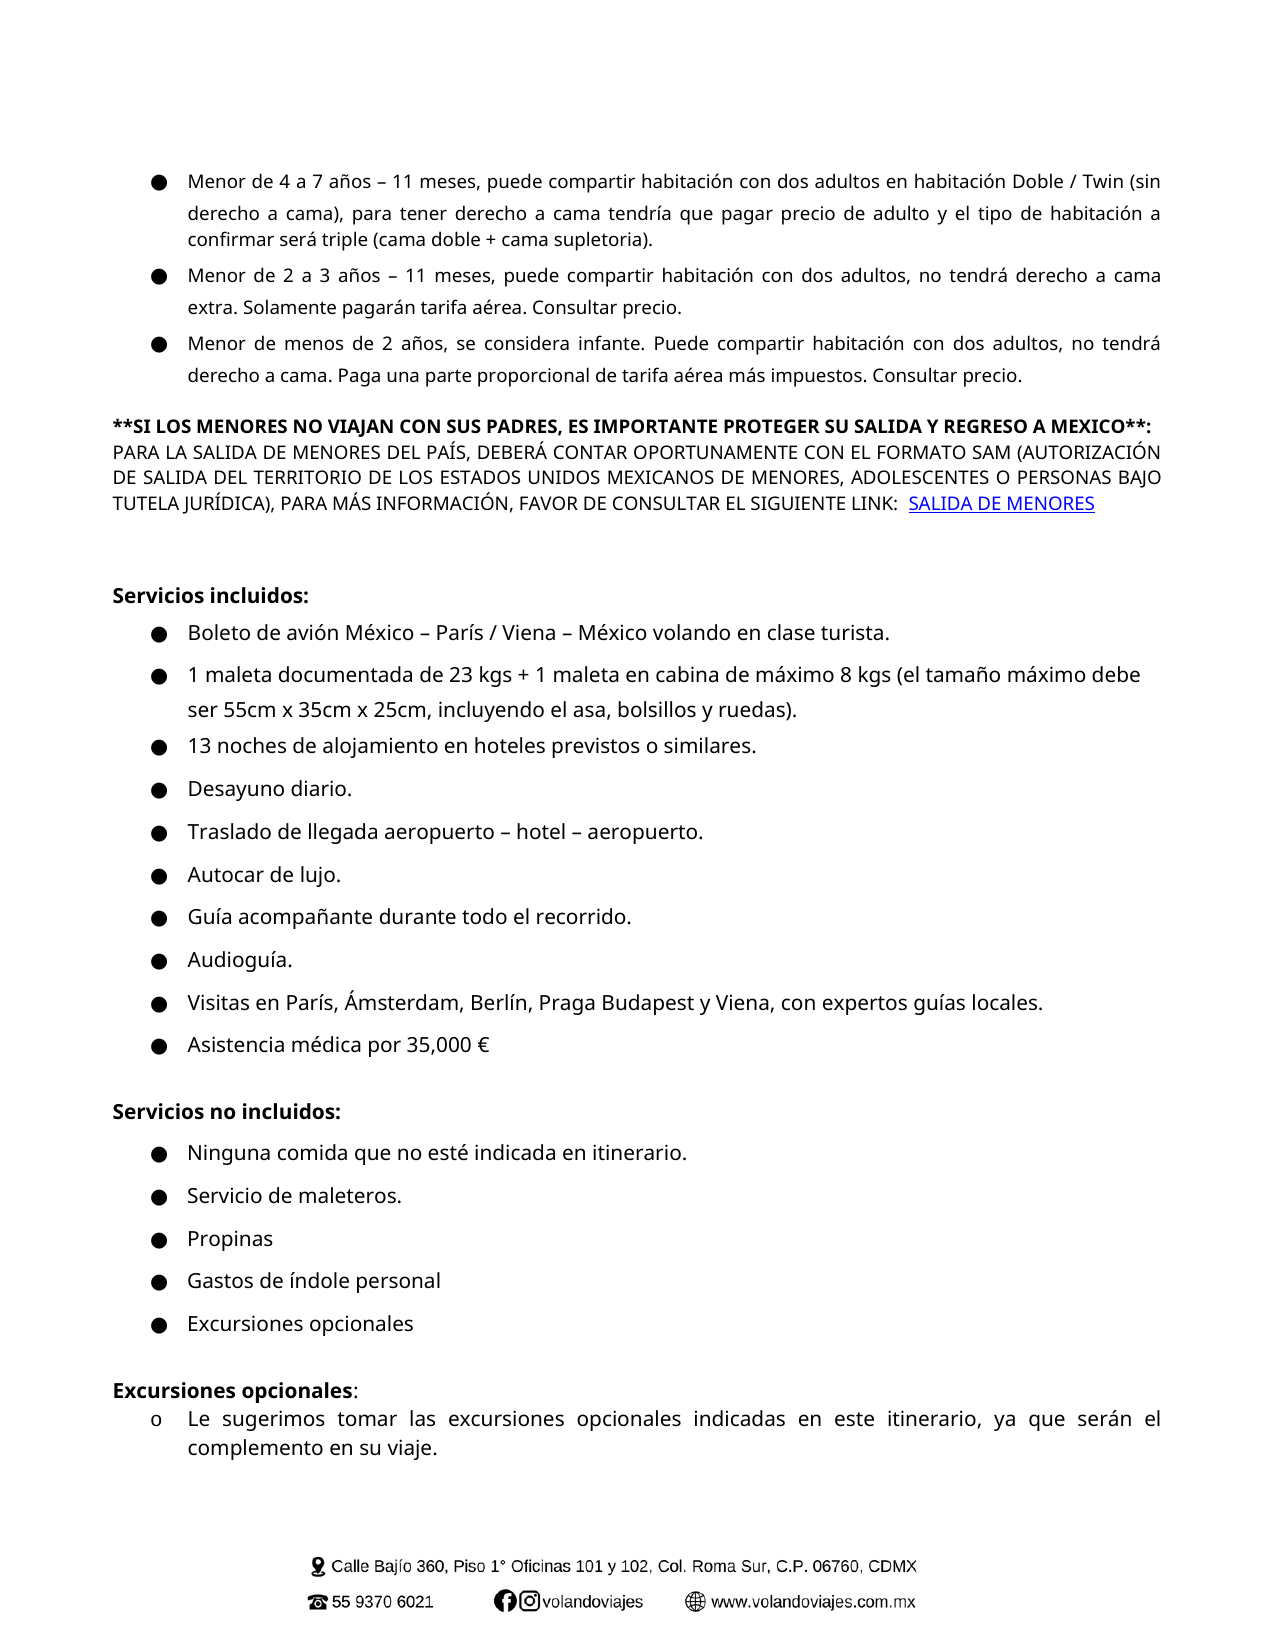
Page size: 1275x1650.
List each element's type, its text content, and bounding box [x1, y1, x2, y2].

list Menor de 2 a 3 años – 11 meses, puede compartir habitación con dos adultos, no tendrá derecho a cama extra. Solamente pagarán tarifa aérea. Consultar precio. [150, 252, 1162, 320]
list Gastos de índole personal [150, 1258, 1162, 1301]
list Boleto de avión México – París / Viena – México volando en clase turista. [150, 609, 1162, 652]
text Servicios no incluidos: [112, 1097, 1162, 1126]
list Asistencia médica por 35,000 € [150, 1022, 1162, 1065]
text **SI LOS MENORES NO VIAJAN CON SUS PADRES, ES IMPORTANTE PROTEGER SU SALIDA Y REGRESO A MEXICO**: [112, 413, 1162, 439]
list Menor de 4 a 7 años – 11 meses, puede compartir habitación con dos adultos en habitación Doble / Twin (sin derecho a cama), para tener derecho a cama tendría que pagar precio de adulto y el tipo de habitación a confirmar será triple (cama doble + cama supletoria). [150, 158, 1162, 252]
picture [263, 1537, 969, 1629]
list Traslado de llegada aeropuerto – hotel – aeropuerto. [150, 808, 1162, 851]
list Desayuno diario. [150, 766, 1162, 808]
text PARA LA SALIDA DE MENORES DEL PAÍS, DEBERÁ CONTAR OPORTUNAMENTE CON EL FORMATO SAM (AUTORIZACIÓN DE SALIDA DEL TERRITORIO DE LOS ESTADOS UNIDOS MEXICANOS DE MENORES, ADOLESCENTES O PERSONAS BAJO TUTELA JURÍDICA), PARA MÁS INFORMACIÓN, FAVOR DE CONSULTAR EL SIGUIENTE LINK: SALIDA DE MENORES [112, 439, 1162, 516]
list Servicio de maleteros. [150, 1173, 1162, 1215]
list Autocar de lujo. [150, 851, 1162, 894]
list Propinas [150, 1215, 1162, 1258]
list Excursiones opcionales [150, 1301, 1162, 1343]
list Visitas en París, Ámsterdam, Berlín, Praga Budapest y Viena, con expertos guías locales. [150, 979, 1162, 1022]
list Guía acompañante durante todo el recorrido. [150, 894, 1162, 937]
list 1 maleta documentada de 23 kgs + 1 maleta en cabina de máximo 8 kgs (el tamaño máximo debe ser 55cm x 35cm x 25cm, incluyendo el asa, bolsillos y ruedas). [150, 652, 1162, 723]
text Excursiones opcionales: [112, 1376, 1162, 1404]
list 13 noches de alojamiento en hoteles previstos o similares. [150, 723, 1162, 766]
list Le sugerimos tomar las excursiones opcionales indicadas en este itinerario, ya que serán el complemento en su viaje. [150, 1404, 1162, 1462]
list Menor de menos de 2 años, se considera infante. Puede compartir habitación con dos adultos, no tendrá derecho a cama. Paga una parte proporcional de tarifa aérea más impuestos. Consultar precio. [150, 320, 1162, 388]
text Servicios incluidos: [112, 581, 1162, 609]
list Audioguía. [150, 937, 1162, 979]
list Ninguna comida que no esté indicada en itinerario. [150, 1130, 1162, 1173]
